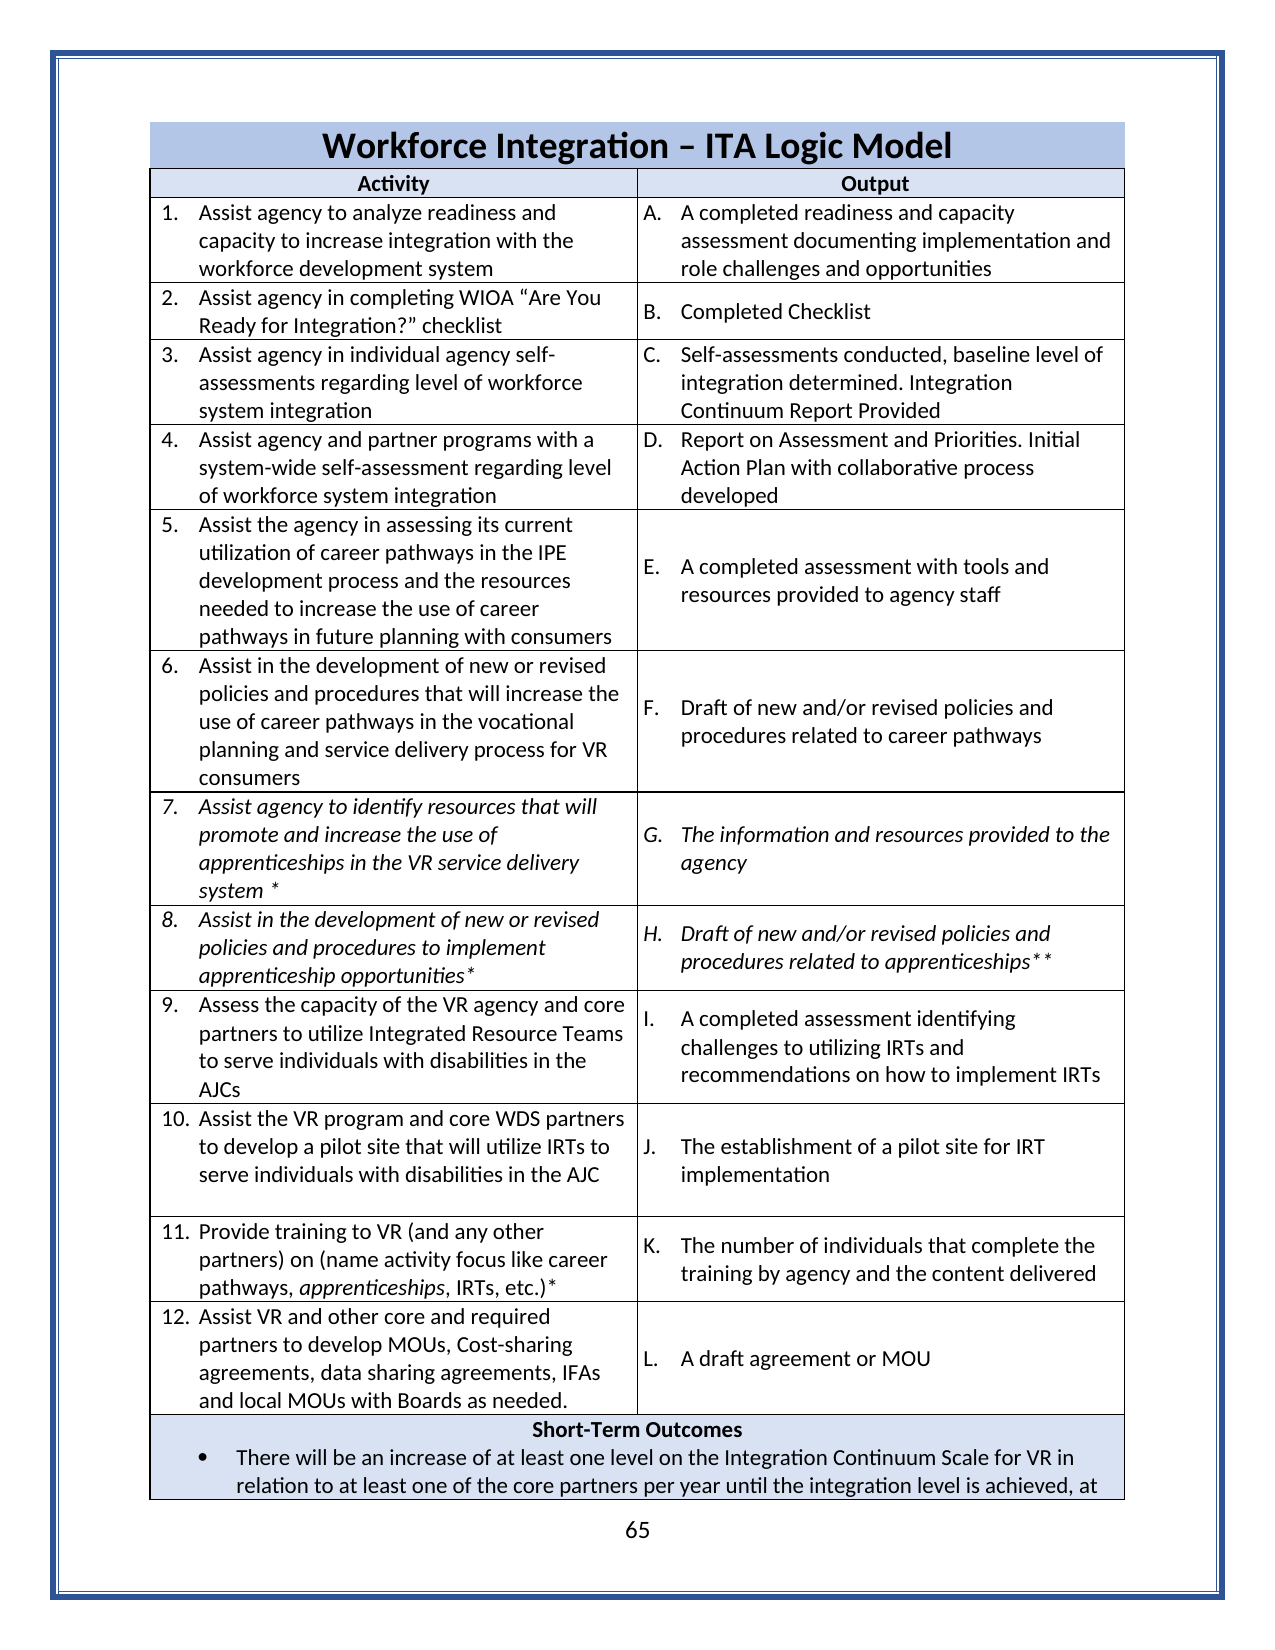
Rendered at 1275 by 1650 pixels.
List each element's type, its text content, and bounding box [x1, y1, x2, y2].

table_cell Draft of new and/or revised policies and procedures related to career pathways [638, 651, 1124, 791]
table_cell Self-assessments conducted, baseline level of integration determined. Integration Continuum Report Provided [638, 340, 1124, 424]
table_header Activity [151, 169, 637, 197]
table_cell Assist the agency in assessing its current utilization of career pathways in the IPE development process and the resources needed to increase the use of career pathways in future planning with consumers [151, 510, 637, 650]
table_cell Completed Checklist [638, 283, 1124, 339]
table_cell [151, 1415, 1124, 1499]
table_cell The number of individuals that complete the training by agency and the content delivered [638, 1217, 1124, 1301]
table_cell A draft agreement or MOU [638, 1302, 1124, 1414]
table_cell The information and resources provided to the agency [638, 793, 1124, 904]
table_cell Assist the VR program and core WDS partners to develop a pilot site that will utilize IRTs to serve individuals with disabilities in the AJC [151, 1104, 637, 1216]
table_cell Provide training to VR (and any other partners) on (name activity focus like career pathways, apprenticeships, IRTs, etc.)* [151, 1217, 637, 1301]
table_header Output [638, 169, 1124, 197]
table_cell A completed assessment identifying challenges to utilizing IRTs and recommendations on how to implement IRTs [638, 991, 1124, 1103]
table_cell Assist in the development of new or revised policies and procedures that will increase the use of career pathways in the vocational planning and service delivery process for VR consumers [151, 651, 637, 791]
table_cell Assist agency to analyze readiness and capacity to increase integration with the workforce development system [151, 198, 637, 282]
table_cell Draft of new and/or revised policies and procedures related to apprenticeships** [638, 906, 1124, 989]
subtitle Workforce Integration – ITA Logic Model [150, 122, 1125, 168]
table_cell The establishment of a pilot site for IRT implementation [638, 1104, 1124, 1216]
table_cell A completed readiness and capacity assessment documenting implementation and role challenges and opportunities [638, 198, 1124, 282]
table_cell Assist in the development of new or revised policies and procedures to implement apprenticeship opportunities* [151, 906, 637, 989]
table_cell Assess the capacity of the VR agency and core partners to utilize Integrated Resource Teams to serve individuals with disabilities in the AJCs [151, 991, 637, 1103]
table_cell A completed assessment with tools and resources provided to agency staff [638, 510, 1124, 650]
table_cell Assist agency to identify resources that will promote and increase the use of apprenticeships in the VR service delivery system * [151, 793, 637, 904]
table_cell Assist agency in individual agency self-assessments regarding level of workforce system integration [151, 340, 637, 424]
table_cell Assist agency and partner programs with a system-wide self-assessment regarding level of workforce system integration [151, 425, 637, 509]
table_cell Assist agency in completing WIOA “Are You Ready for Integration?” checklist [151, 283, 637, 339]
table_cell Report on Assessment and Priorities. Initial Action Plan with collaborative process developed [638, 425, 1124, 509]
table_cell Assist VR and other core and required partners to develop MOUs, Cost-sharing agreements, data sharing agreements, IFAs and local MOUs with Boards as needed. [151, 1302, 637, 1414]
